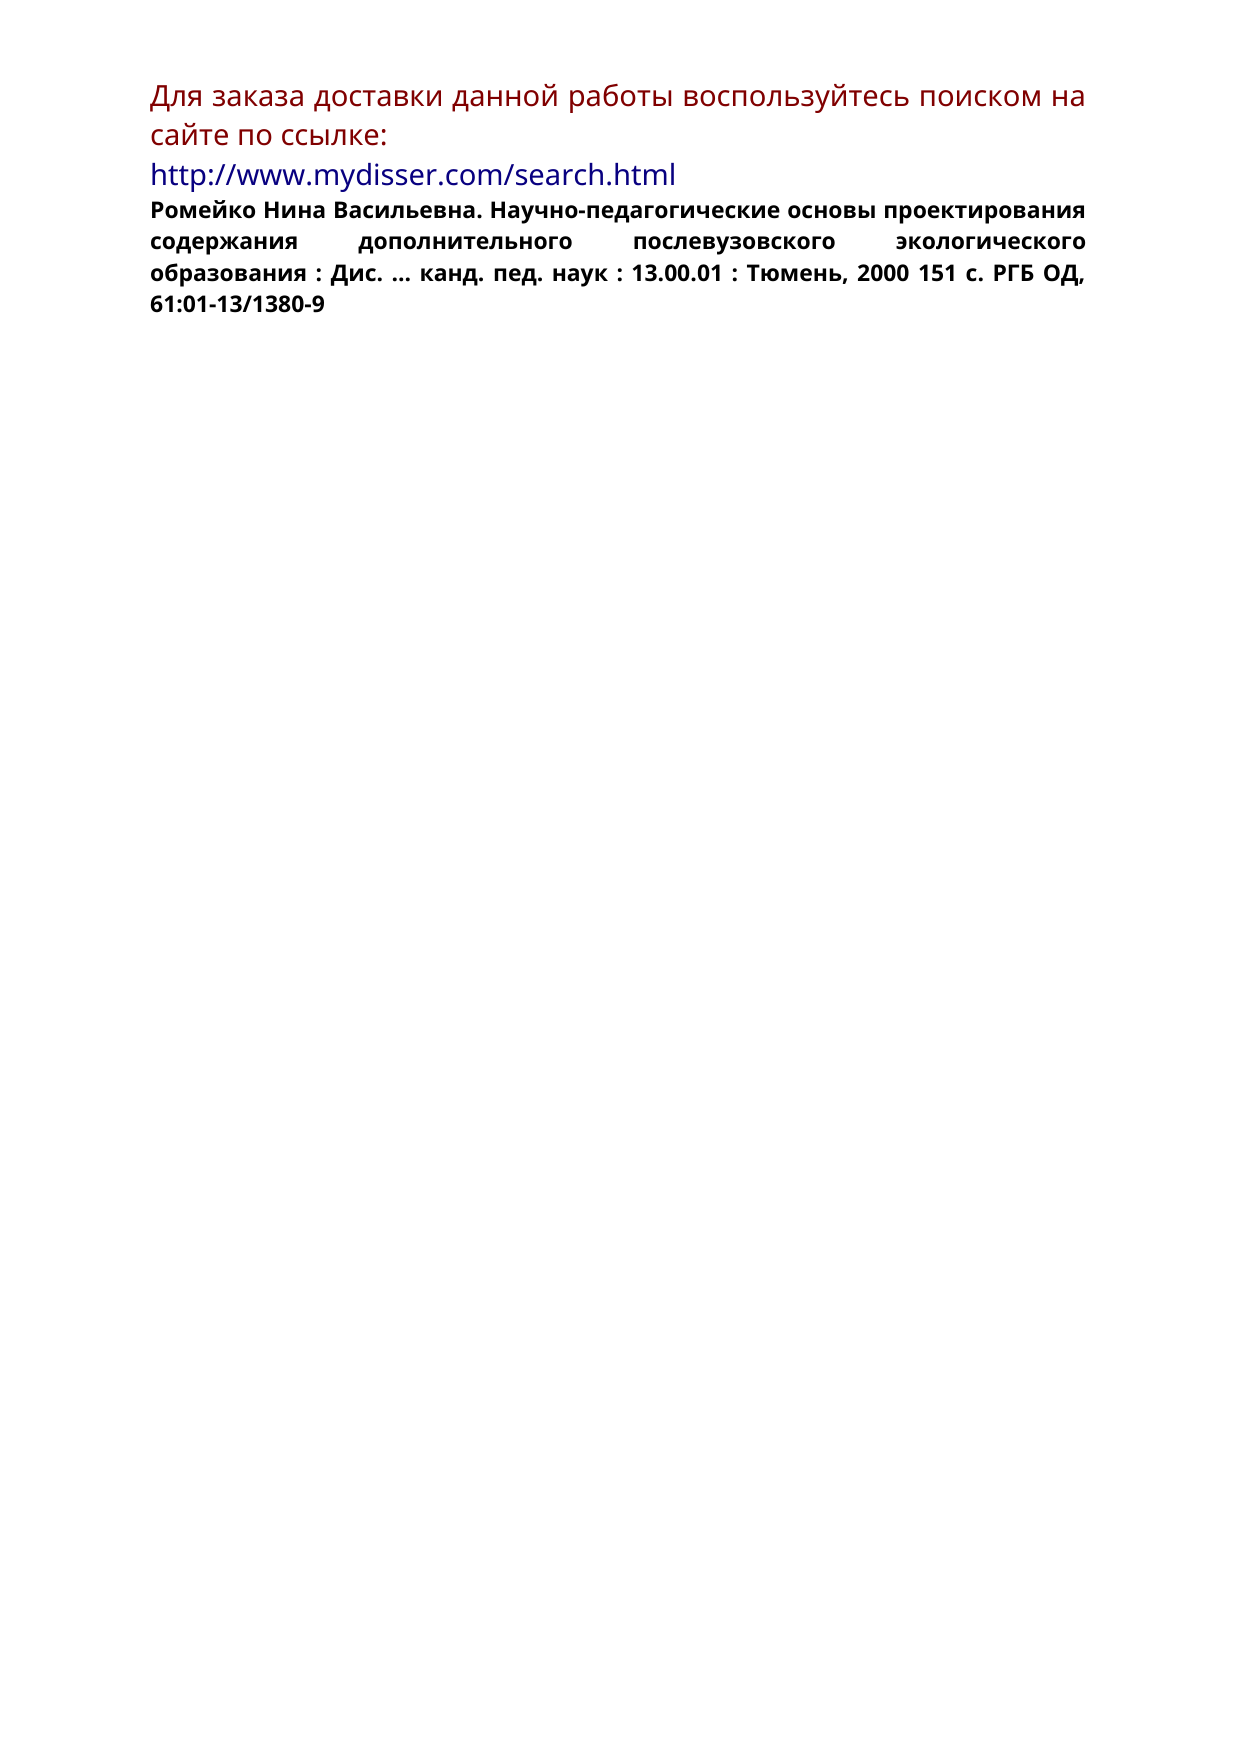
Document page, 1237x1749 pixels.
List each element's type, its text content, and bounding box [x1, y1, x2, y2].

text Ромейко Нина Васильевна. Научно-педагогические основы проектирования содержания дополнительного послевузовского экологического образования : Дис. ... канд. пед. наук : 13.00.01 : Тюмень, 2000 151 c. РГБ ОД, 61:01-13/1380-9 [150, 194, 1086, 319]
